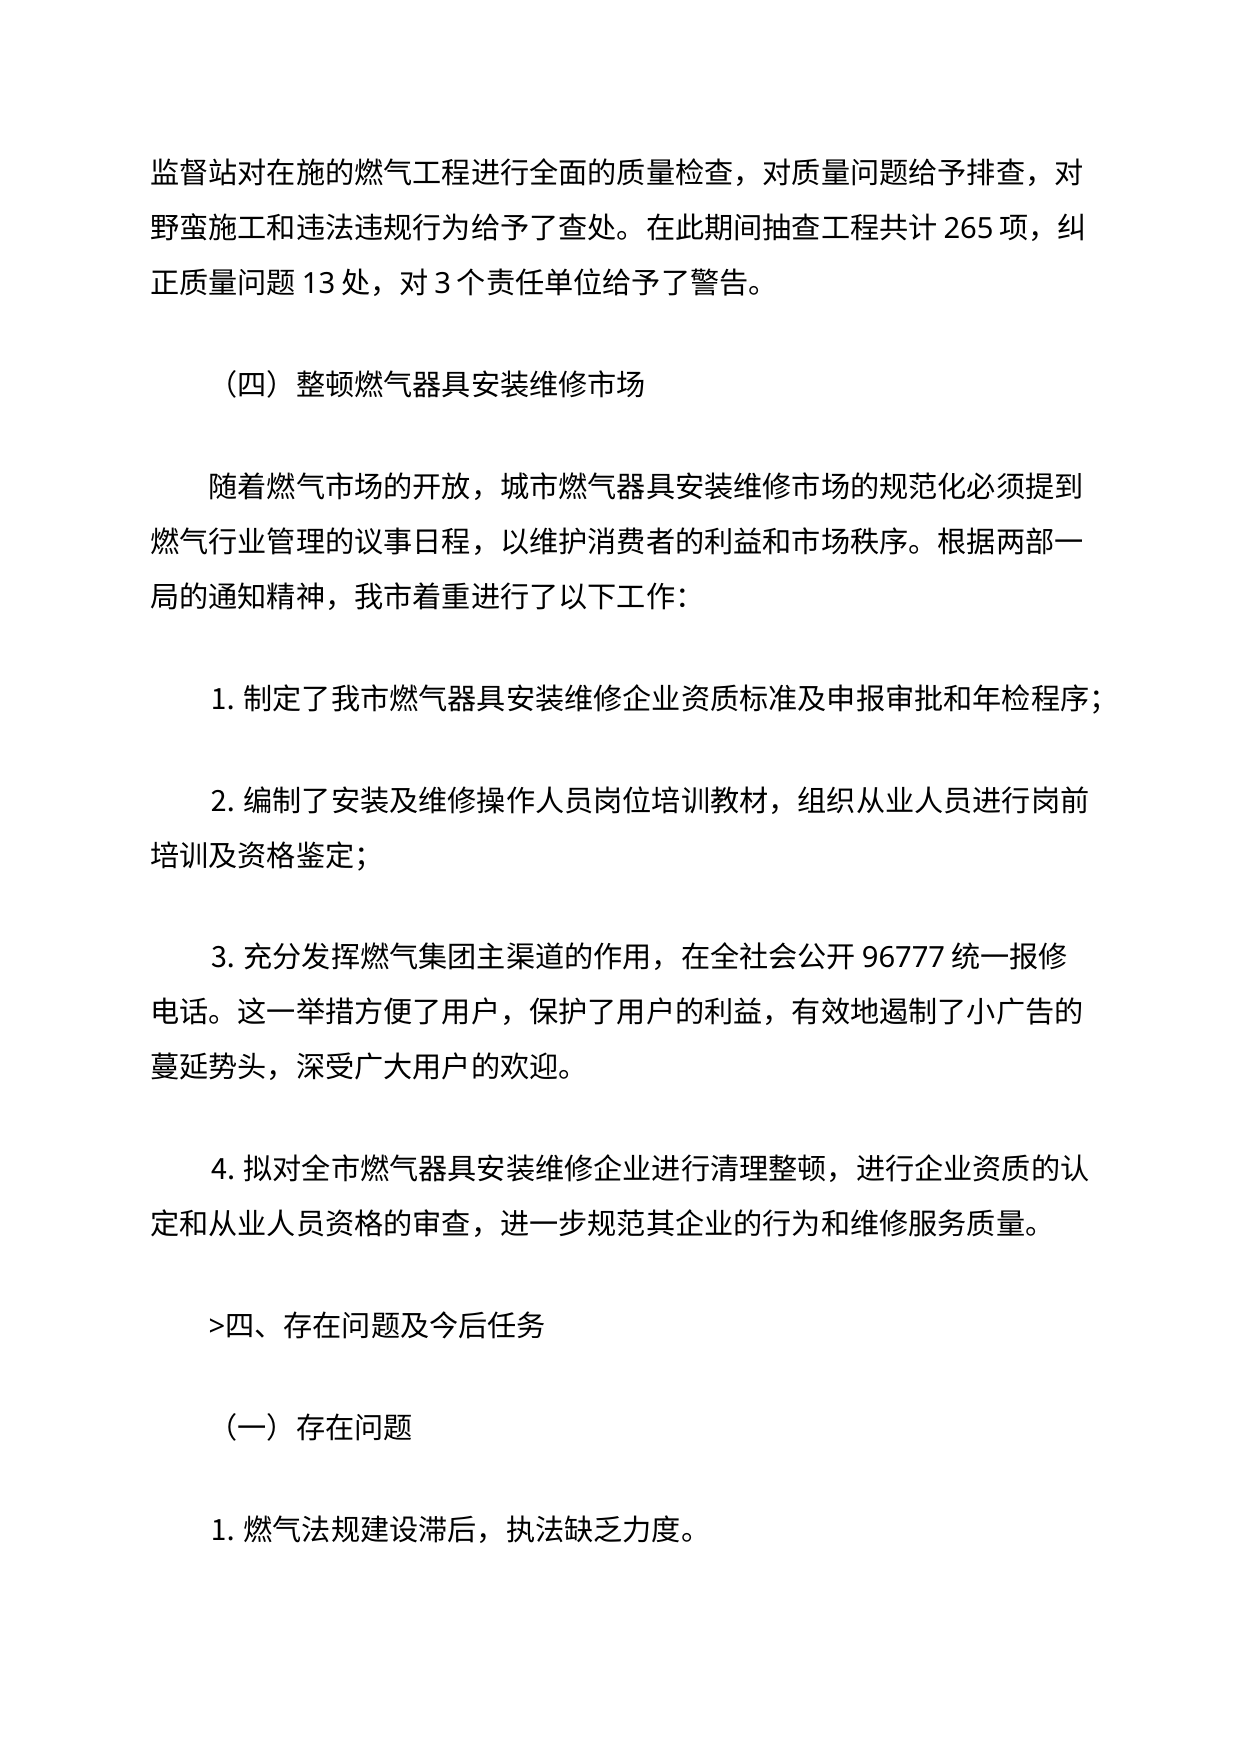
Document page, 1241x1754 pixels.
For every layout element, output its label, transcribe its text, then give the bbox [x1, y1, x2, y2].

text 随着燃气市场的开放，城市燃气器具安装维修市场的规范化必须提到燃气行业管理的议事日程，以维护消费者的利益和市场秩序。根据两部一局的通知精神，我市着重进行了以下工作： [150, 464, 1090, 616]
text ⒈燃气法规建设滞后，执法缺乏力度。 [150, 1506, 1090, 1548]
text ⒈制定了我市燃气器具安装维修企业资质标准及申报审批和年检程序； [150, 675, 1090, 718]
text （一）存在问题 [150, 1404, 1090, 1447]
text ⒊充分发挥燃气集团主渠道的作用，在全社会公开96777统一报修电话。这一举措方便了用户，保护了用户的利益，有效地遏制了小广告的蔓延势头，深受广大用户的欢迎。 [150, 934, 1090, 1086]
text >四、存在问题及今后任务 [150, 1302, 1090, 1345]
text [150, 150, 1090, 302]
text ⒋拟对全市燃气器具安装维修企业进行清理整顿，进行企业资质的认定和从业人员资格的审查，进一步规范其企业的行为和维修服务质量。 [150, 1146, 1090, 1243]
text ⒉编制了安装及维修操作人员岗位培训教材，组织从业人员进行岗前培训及资格鉴定； [150, 777, 1090, 874]
text （四）整顿燃气器具安装维修市场 [150, 362, 1090, 404]
